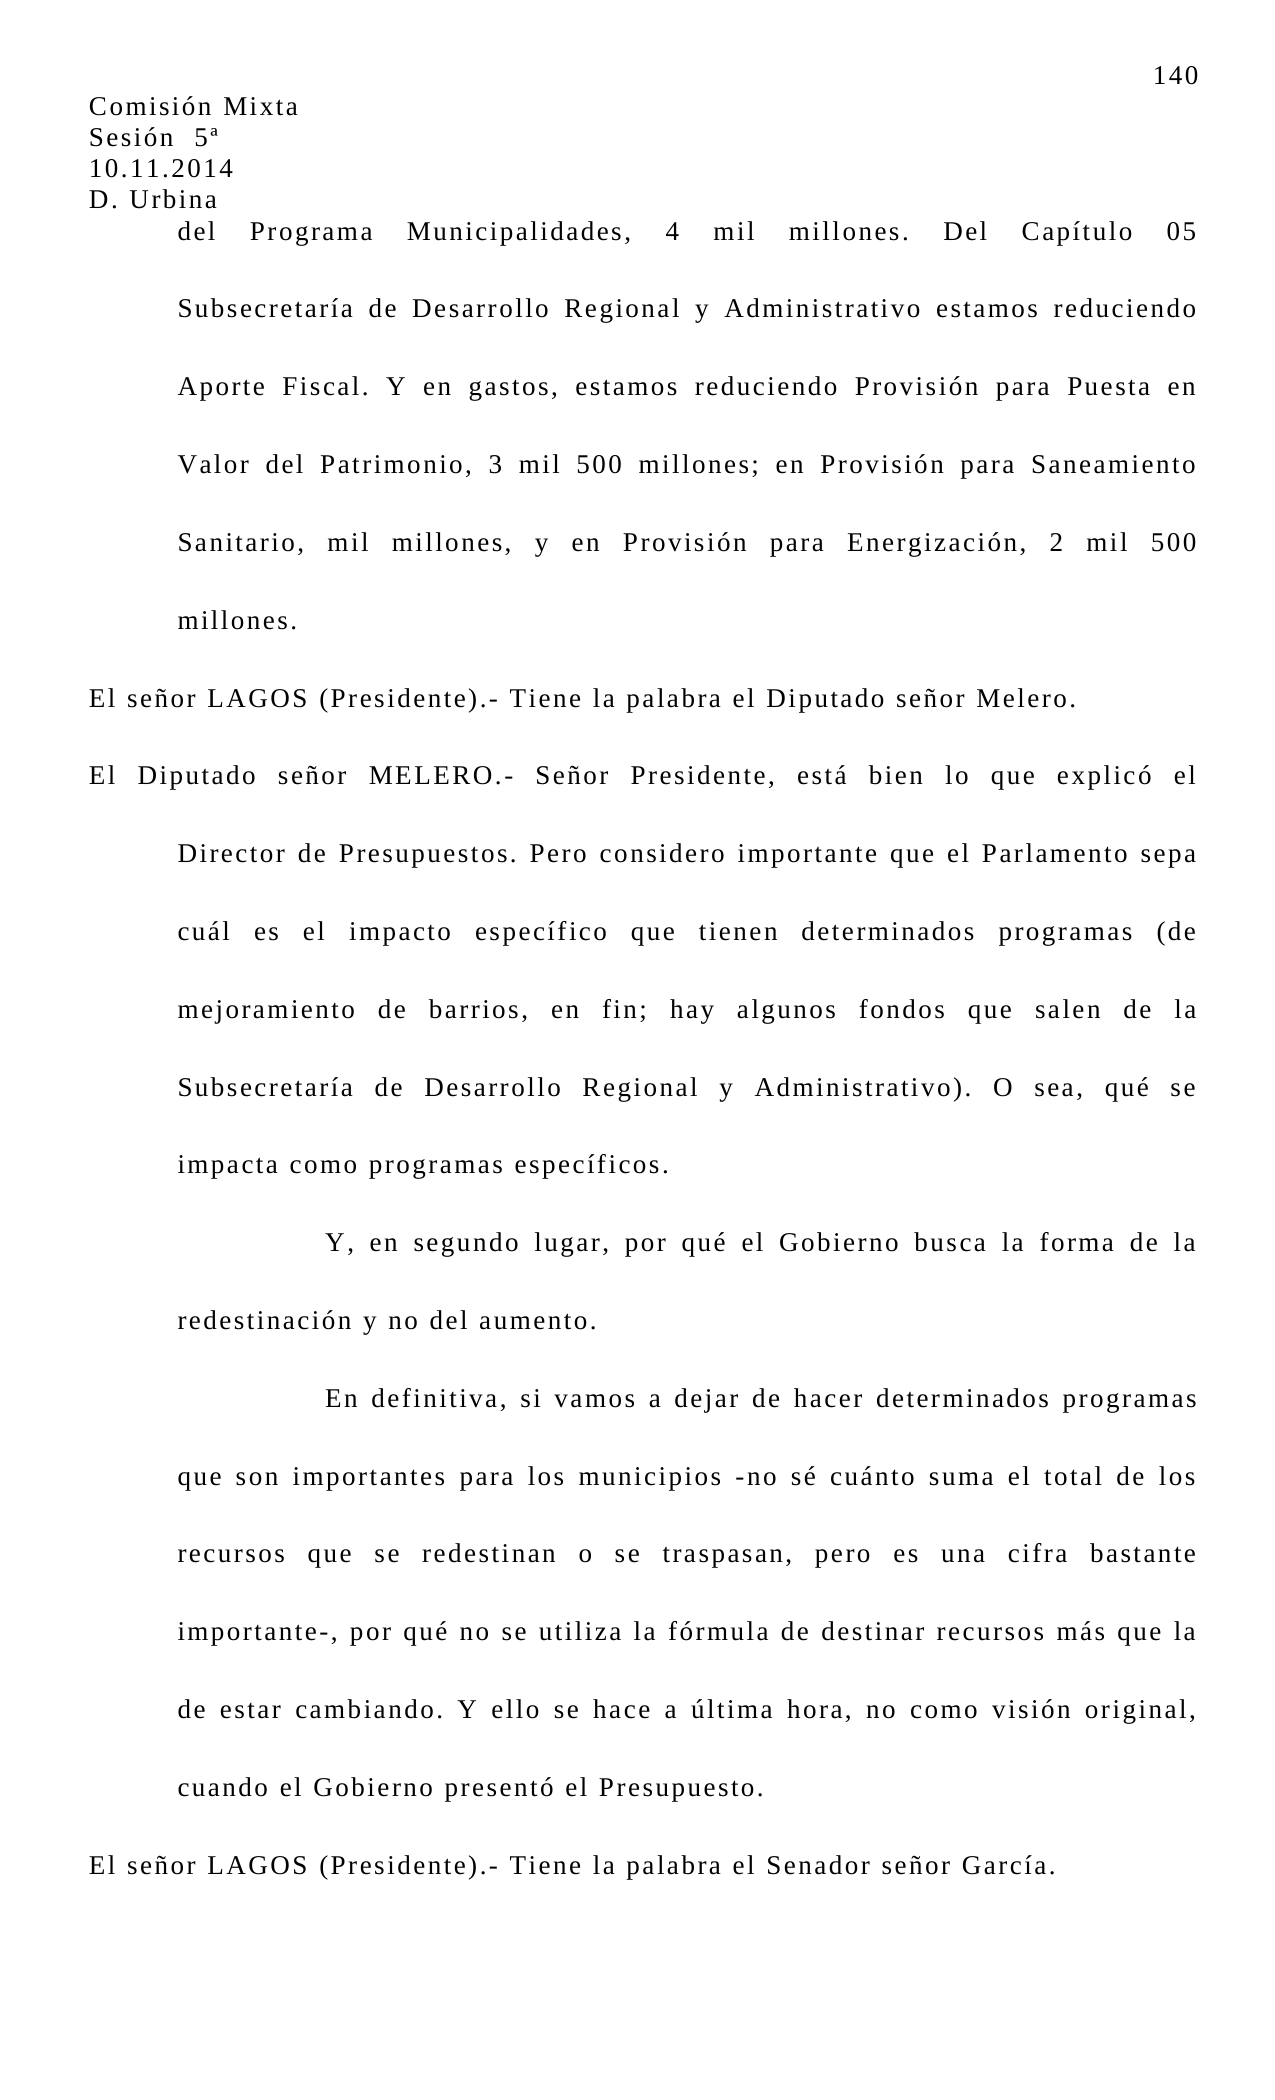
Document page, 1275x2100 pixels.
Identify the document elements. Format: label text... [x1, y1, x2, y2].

text Y, en segundo lugar, por qué el Gobierno busca la forma de la redestinación y no del aumento. [89, 1226, 1198, 1335]
text En definitiva, si vamos a dejar de hacer determinados programas que son importantes para los municipios -no sé cuánto suma el total de los recursos que se redestinan o se traspasan, pero es una cifra bastante importante-, por qué no se utiliza la fórmula de destinar recursos más que la de estar cambiando. Y ello se hace a última hora, no como visión original, cuando el Gobierno presentó el Presupuesto. [89, 1382, 1198, 1802]
text El señor LAGOS (Presidente).- Tiene la palabra el Diputado señor Melero. [89, 682, 1198, 713]
text El señor LAGOS (Presidente).- Tiene la palabra el Senador señor García. [89, 1849, 1198, 1880]
text El Diputado señor MELERO.- Señor Presidente, está bien lo que explicó el Director de Presupuestos. Pero considero importante que el Parlamento sepa cuál es el impacto específico que tienen determinados programas (de mejoramiento de barrios, en fin; hay algunos fondos que salen de la Subsecretaría de Desarrollo Regional y Administrativo). O sea, qué se impacta como programas específicos. [89, 759, 1198, 1180]
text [89, 215, 1198, 635]
